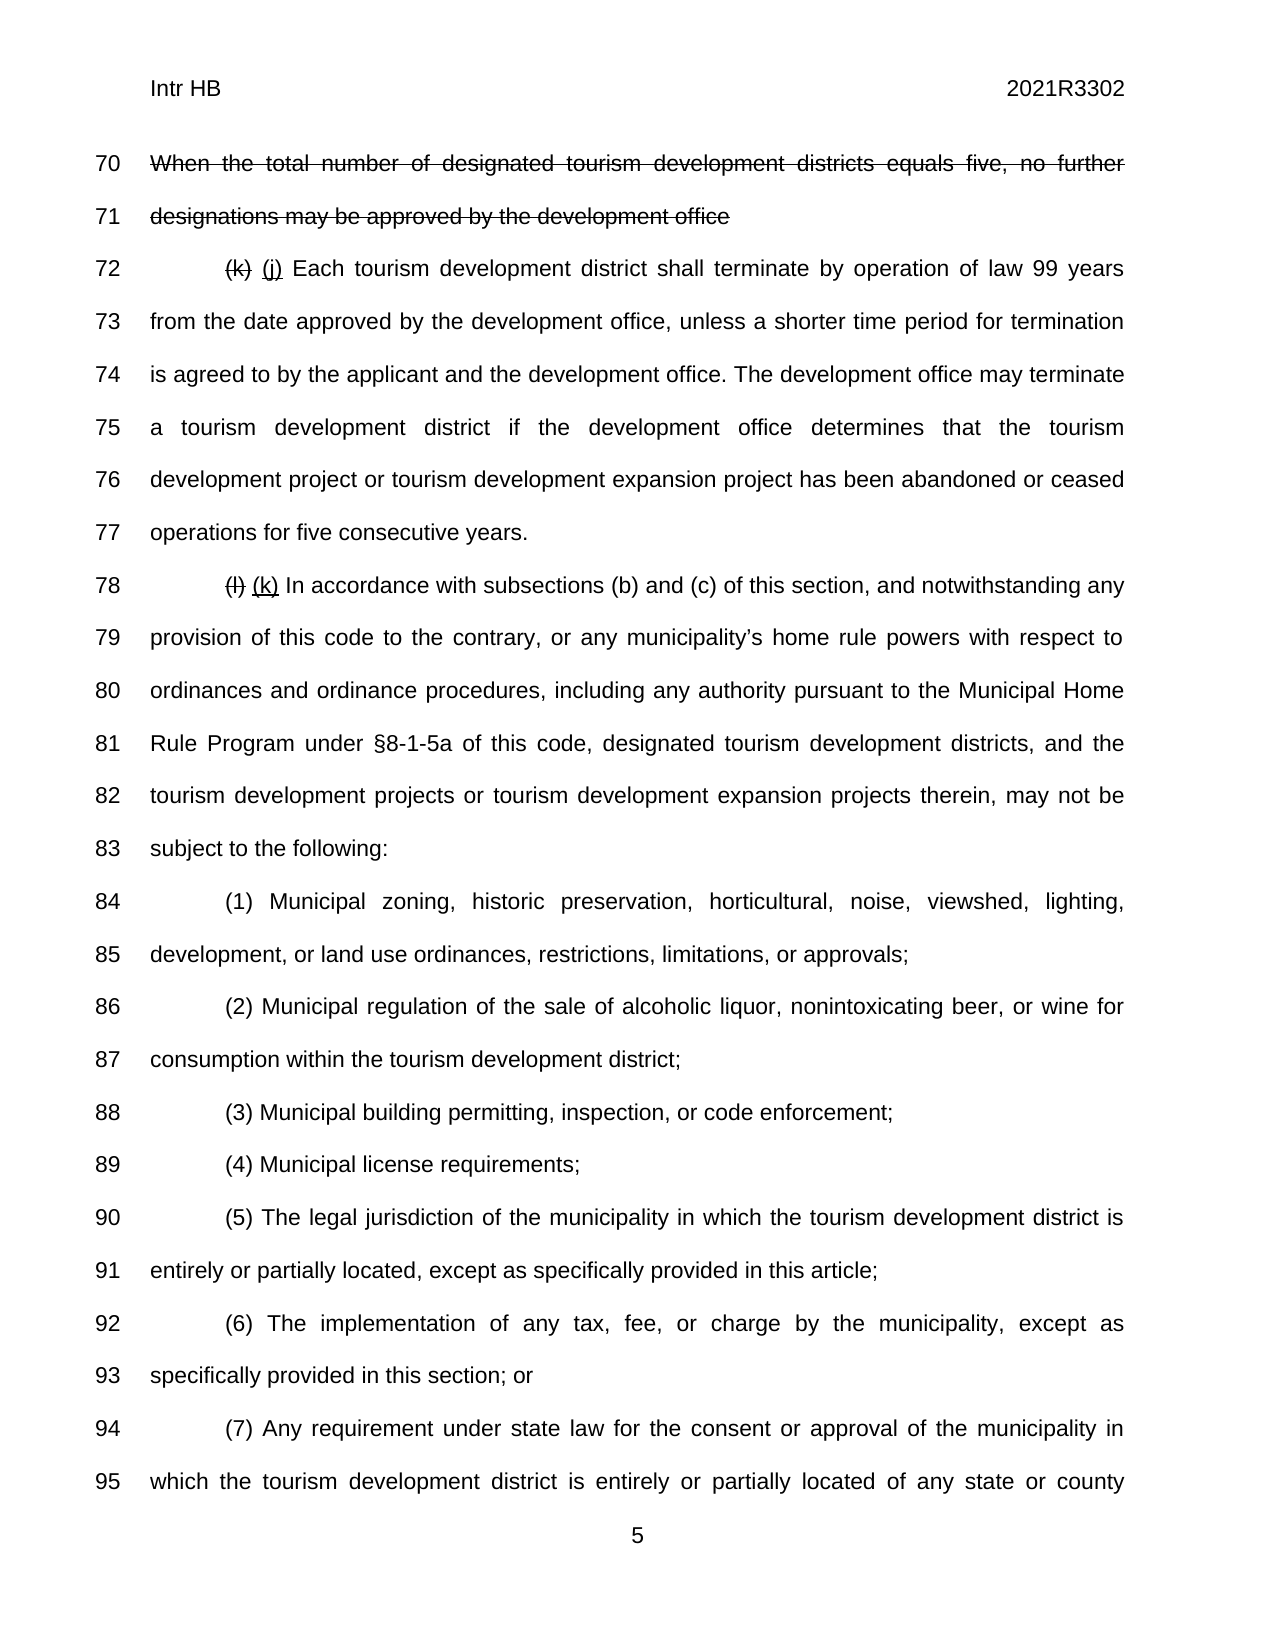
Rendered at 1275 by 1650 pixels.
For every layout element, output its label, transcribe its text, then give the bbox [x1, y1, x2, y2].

text (2) Municipal regulation of the sale of alcoholic liquor, nonintoxicating beer, or wine for consumption within the tourism development district; [150, 993, 1125, 1072]
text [150, 150, 1125, 164]
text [150, 1415, 1125, 1494]
text (l) (k) In accordance with subsections (b) and (c) of this section, and notwithstanding any provision of this code to the contrary, or any municipality’s home rule powers with respect to ordinances and ordinance procedures, including any authority pursuant to the Municipal Home Rule Program under §8-1-5a of this code, designated tourism development districts, and the tourism development projects or tourism development expansion projects therein, may not be subject to the following: [150, 572, 1125, 862]
text (3) Municipal building permitting, inspection, or code enforcement; [150, 1099, 1125, 1125]
text (5) The legal jurisdiction of the municipality in which the tourism development district is entirely or partially located, except as specifically provided in this article; [150, 1204, 1125, 1283]
text (1) Municipal zoning, historic preservation, horticultural, noise, viewshed, lighting, development, or land use ordinances, restrictions, limitations, or approvals; [150, 888, 1125, 967]
text (k) (j) Each tourism development district shall terminate by operation of law 99 years from the date approved by the development office, unless a shorter time period for termination is agreed to by the applicant and the development office. The development office may terminate a tourism development district if the development office determines that the tourism development project or tourism development expansion project has been abandoned or ceased operations for five consecutive years. [150, 255, 1125, 545]
text (4) Municipal license requirements; [150, 1151, 1125, 1178]
text (6) The implementation of any tax, fee, or charge by the municipality, except as specifically provided in this section; or [150, 1309, 1125, 1389]
